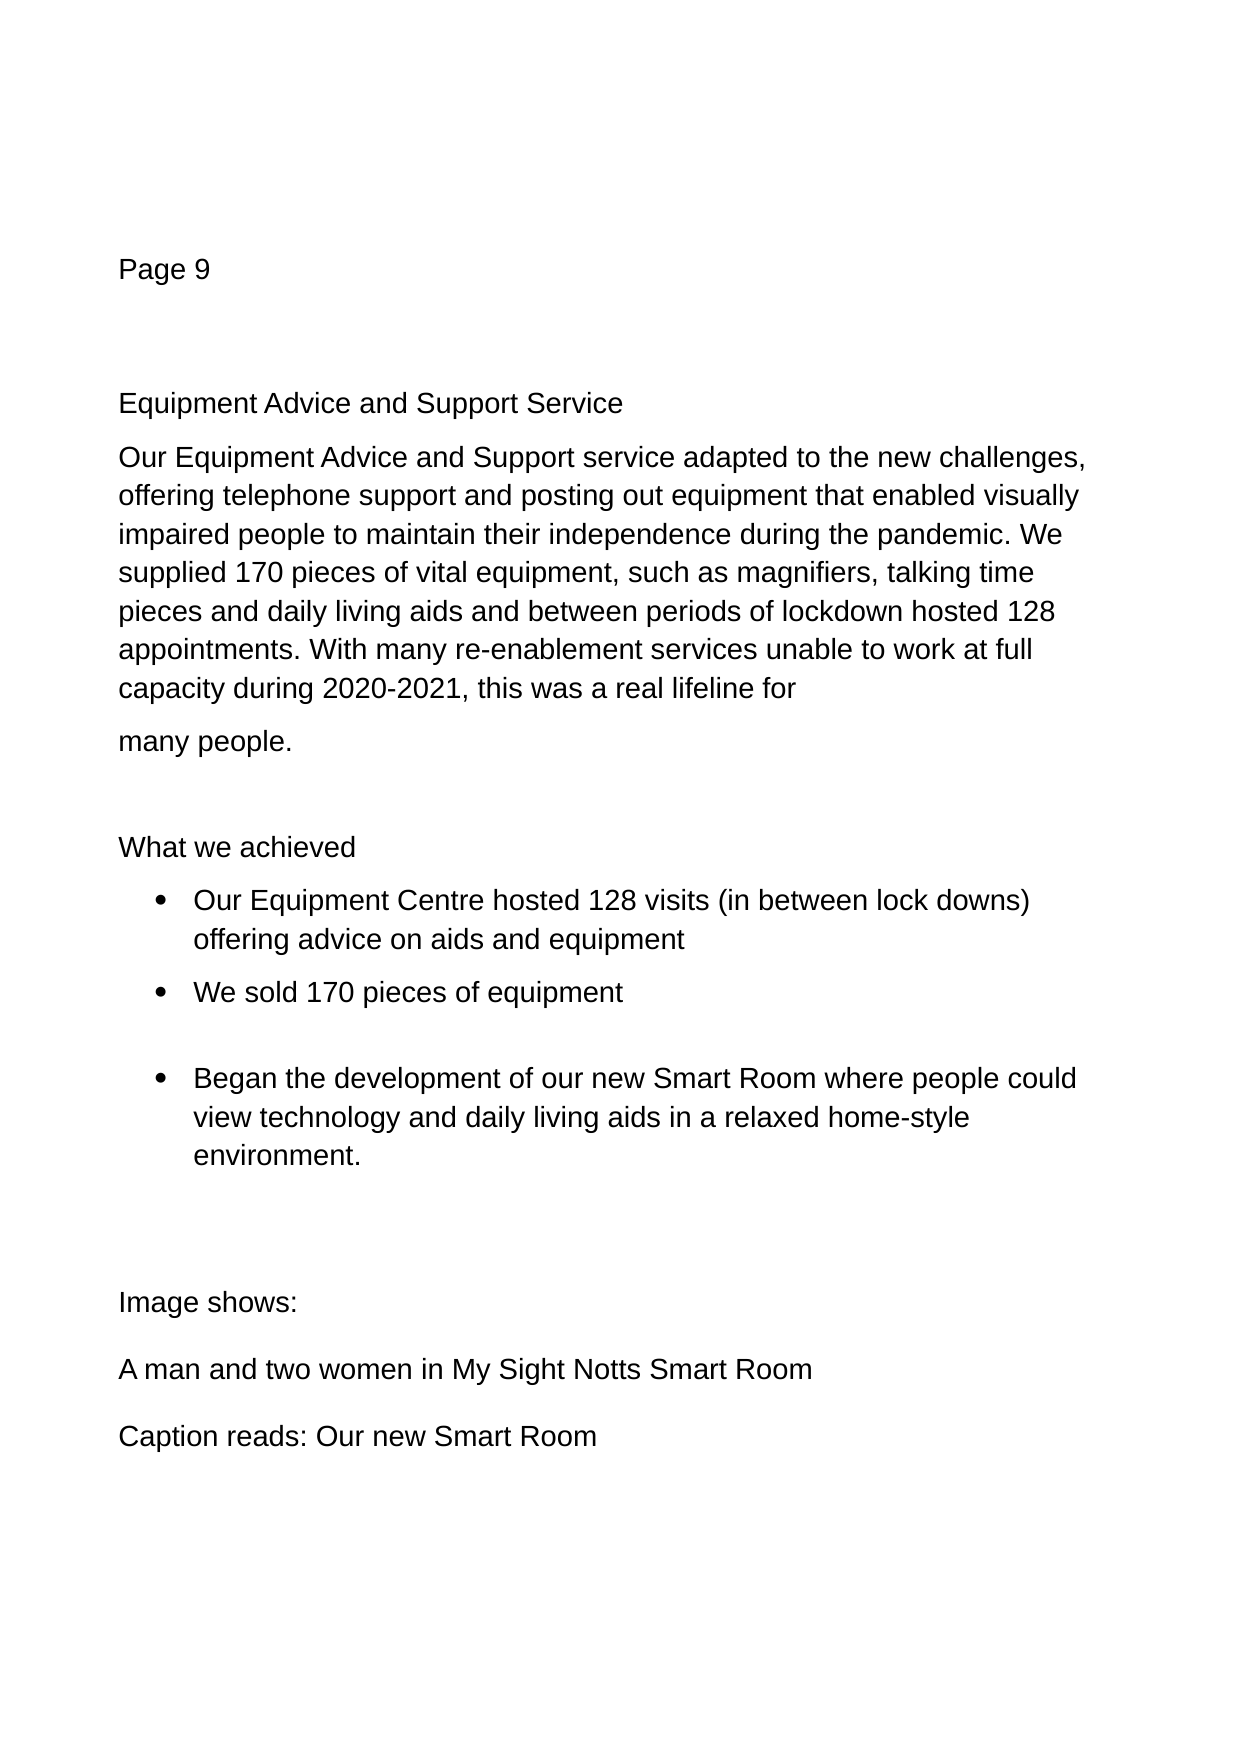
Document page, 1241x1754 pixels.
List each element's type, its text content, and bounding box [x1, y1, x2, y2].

text A man and two women in My Sight Notts Smart Room [118, 1352, 1122, 1386]
text What we achieved [118, 830, 1122, 864]
text Our Equipment Advice and Support service adapted to the new challenges, offering telephone support and posting out equipment that enabled visually impaired people to maintain their independence during the pandemic. We supplied 170 pieces of vital equipment, such as magnifiers, talking time pieces and daily living aids and between periods of lockdown hosted 128 appointments. With many re-enablement services unable to work at full capacity during 2020-2021, this was a real lifeline for [118, 439, 1122, 704]
text Equipment Advice and Support Service [118, 386, 1122, 420]
list Began the development of our new Smart Room where people could view technology and daily living aids in a relaxed home-style environment. [156, 1061, 1122, 1172]
list Our Equipment Centre hosted 128 visits (in between lock downs) offering advice on aids and equipment [156, 883, 1122, 956]
text Page 9 [118, 252, 1122, 286]
text many people. [118, 724, 1122, 757]
list We sold 170 pieces of equipment [156, 975, 1122, 1042]
text Caption reads: Our new Smart Room [118, 1419, 1122, 1453]
text Image shows: [118, 1285, 1122, 1318]
